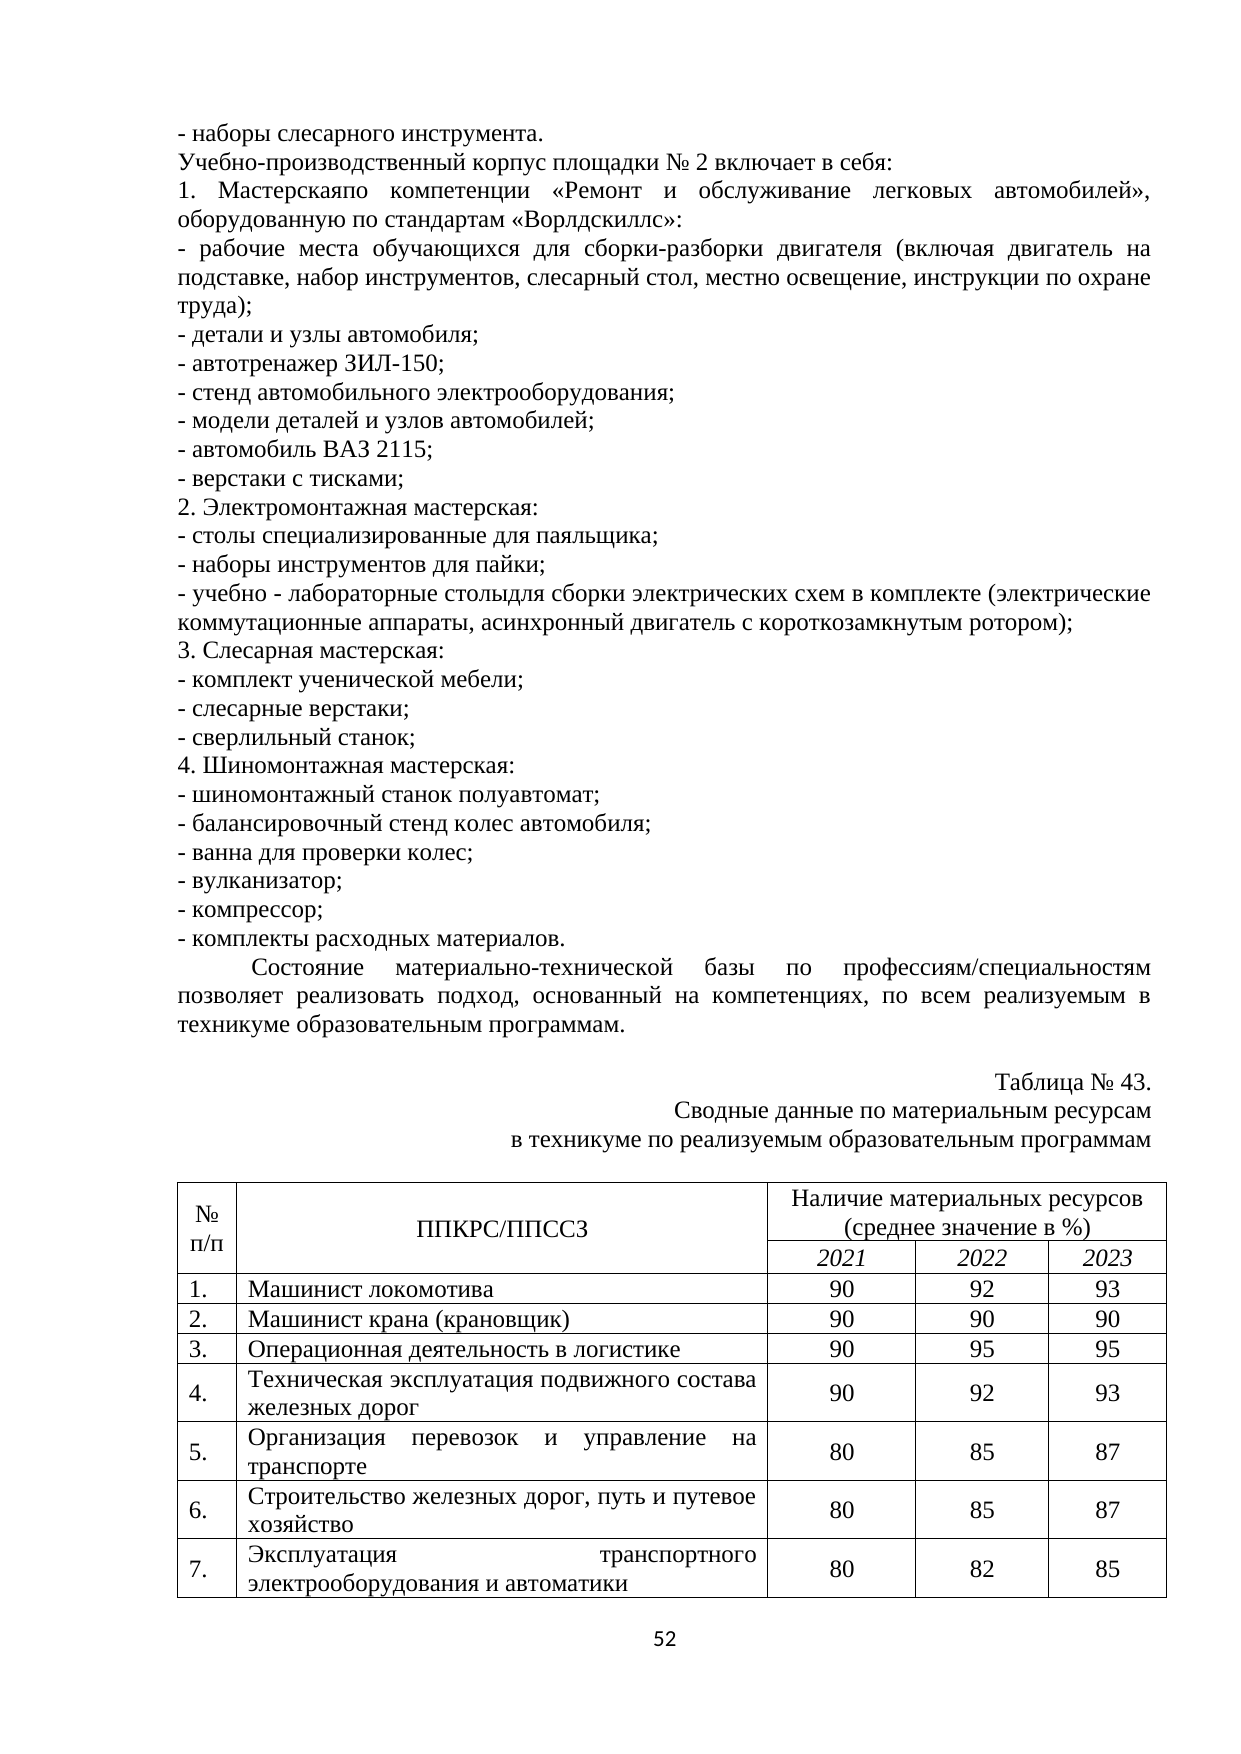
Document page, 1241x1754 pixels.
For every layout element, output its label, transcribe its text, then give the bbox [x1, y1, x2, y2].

text - компрессор; [177, 894, 1152, 923]
text 3. Слесарная мастерская: [177, 636, 1152, 664]
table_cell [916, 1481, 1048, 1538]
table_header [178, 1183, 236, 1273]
text - комплекты расходных материалов. [177, 923, 1152, 952]
text - учебно - лабораторные столыдля сборки электрических схем в комплекте (электрические коммутационные аппараты, асинхронный двигатель с короткозамкнутым ротором); [177, 578, 1152, 636]
text 1. Мастерскаяпо компетенции «Ремонт и обслуживание легковых автомобилей», оборудованную по стандартам «Ворлдскиллс»: [177, 176, 1152, 233]
text - шиномонтажный станок полуавтомат; [177, 779, 1152, 808]
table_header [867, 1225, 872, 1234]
text - автотренажер ЗИЛ-150; [177, 348, 1152, 377]
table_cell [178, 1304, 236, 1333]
text - детали и узлы автомобиля; [177, 319, 1152, 348]
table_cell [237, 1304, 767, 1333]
text - сверлильный станок; [177, 722, 1152, 751]
text - комплект ученической мебели; [177, 664, 1152, 693]
text 2. Электромонтажная мастерская: [177, 492, 1152, 521]
text - модели деталей и узлов автомобилей; [177, 406, 1152, 434]
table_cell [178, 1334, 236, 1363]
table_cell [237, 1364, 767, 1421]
text Сводные данные по материальным ресурсам [177, 1096, 1152, 1124]
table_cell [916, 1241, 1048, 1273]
text - рабочие места обучающихся для сборки-разборки двигателя (включая двигатель на подставке, набор инструментов, слесарный стол, местно освещение, инструкции по охране труда); [177, 233, 1152, 319]
text Таблица № 43. [177, 1067, 1152, 1096]
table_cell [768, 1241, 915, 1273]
text - наборы слесарного инструмента. [177, 118, 1152, 147]
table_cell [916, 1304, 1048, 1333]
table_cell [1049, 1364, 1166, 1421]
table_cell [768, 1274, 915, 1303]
text - столы специализированные для паяльщика; [177, 521, 1152, 549]
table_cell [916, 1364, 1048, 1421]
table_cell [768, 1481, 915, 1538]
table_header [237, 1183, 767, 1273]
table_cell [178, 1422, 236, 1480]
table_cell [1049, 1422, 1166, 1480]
text - автомобиль ВАЗ 2115; [177, 434, 1152, 463]
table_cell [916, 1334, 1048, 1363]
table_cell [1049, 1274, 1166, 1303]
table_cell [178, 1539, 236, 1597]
text - балансировочный стенд колес автомобиля; [177, 808, 1152, 837]
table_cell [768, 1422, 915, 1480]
text Учебно-производственный корпус площадки № 2 включает в себя: [177, 147, 1152, 176]
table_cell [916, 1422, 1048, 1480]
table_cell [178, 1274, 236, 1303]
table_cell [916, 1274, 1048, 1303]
text - вулканизатор; [177, 866, 1152, 894]
text - ванна для проверки колес; [177, 837, 1152, 866]
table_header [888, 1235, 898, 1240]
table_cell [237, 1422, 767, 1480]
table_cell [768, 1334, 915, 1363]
text - слесарные верстаки; [177, 693, 1152, 722]
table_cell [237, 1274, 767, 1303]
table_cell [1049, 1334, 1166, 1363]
text - верстаки с тисками; [177, 463, 1152, 492]
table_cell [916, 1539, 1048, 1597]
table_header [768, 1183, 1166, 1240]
text - наборы инструментов для пайки; [177, 549, 1152, 578]
text 4. Шиномонтажная мастерская: [177, 751, 1152, 779]
text - стенд автомобильного электрооборудования; [177, 377, 1152, 406]
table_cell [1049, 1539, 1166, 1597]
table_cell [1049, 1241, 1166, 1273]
text Состояние материально-технической базы по профессиям/специальностям позволяет реализовать подход, основанный на компетенциях, по всем реализуемым в техникуме образовательным программам. [177, 952, 1152, 1038]
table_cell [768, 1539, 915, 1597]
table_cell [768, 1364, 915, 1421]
text в техникуме по реализуемым образовательным программам [177, 1124, 1152, 1153]
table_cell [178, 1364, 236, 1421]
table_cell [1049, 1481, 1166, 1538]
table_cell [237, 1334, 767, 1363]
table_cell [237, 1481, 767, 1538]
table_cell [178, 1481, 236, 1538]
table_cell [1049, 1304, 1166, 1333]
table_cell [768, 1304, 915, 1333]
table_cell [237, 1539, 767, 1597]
